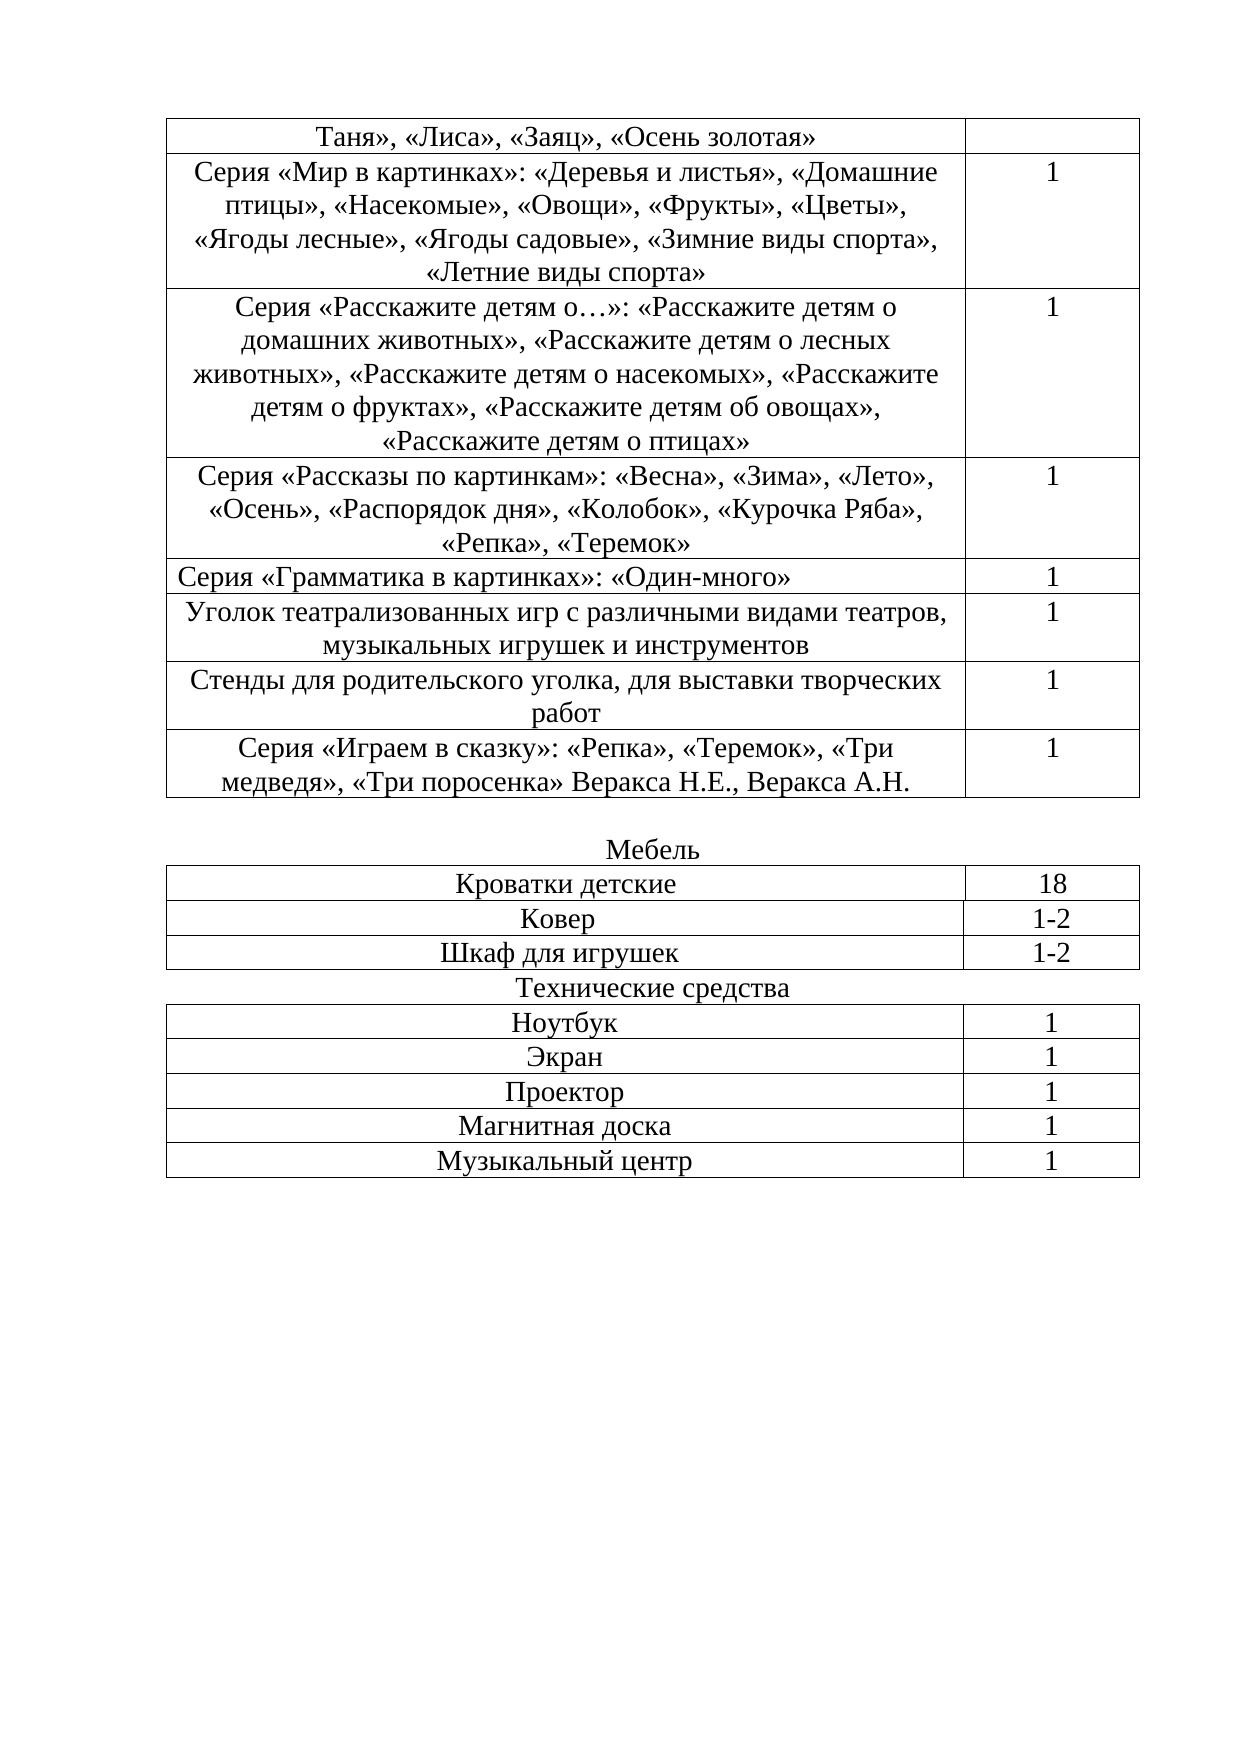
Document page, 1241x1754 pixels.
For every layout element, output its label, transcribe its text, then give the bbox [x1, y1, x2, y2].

table_cell Серия «Играем в сказку»: «Репка», «Теремок», «Три медведя», «Три поросенка» Веракса Н.Е., Веракса А.Н. [167, 730, 965, 797]
table_cell 1-2 [964, 936, 1139, 969]
table_cell Магнитная доска [167, 1109, 963, 1142]
table_cell Шкаф для игрушек [167, 936, 963, 969]
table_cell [167, 119, 965, 153]
table_cell Стенды для родительского уголка, для выставки творческих работ [167, 662, 965, 729]
table_cell Музыкальный центр [167, 1143, 963, 1177]
table_cell 1 [964, 1074, 1139, 1107]
table_cell 1 [966, 458, 1139, 558]
table_cell 1 [964, 1005, 1139, 1038]
table_cell 1 [964, 1109, 1139, 1142]
table_cell 1 [966, 559, 1139, 593]
table_cell 1 [964, 1039, 1139, 1073]
table_cell 1 [966, 154, 1139, 288]
table_cell 1 [966, 730, 1139, 797]
table_cell Технические средства [166, 970, 1139, 1004]
table_cell 1 [966, 662, 1139, 729]
table_cell Серия «Расскажите детям о…»: «Расскажите детям о домашних животных», «Расскажите детям о лесных животных», «Расскажите детям о насекомых», «Расскажите детям о фруктах», «Расскажите детям об овощах», «Расскажите детям о птицах» [167, 289, 965, 457]
table_cell Уголок театрализованных игр с различными видами театров, музыкальных игрушек и инструментов [167, 594, 965, 661]
table_cell Серия «Рассказы по картинкам»: «Весна», «Зима», «Лето», «Осень», «Распорядок дня», «Колобок», «Курочка Ряба», «Репка», «Теремок» [167, 458, 965, 558]
table_cell 1-2 [964, 901, 1139, 934]
table_cell 1 [966, 594, 1139, 661]
table_cell Мебель [166, 798, 1139, 865]
table_cell Кроватки детские [167, 866, 965, 900]
table_cell Экран [167, 1039, 963, 1073]
table_cell 1 [966, 289, 1139, 457]
table_cell 1 [964, 1143, 1139, 1177]
table_cell 1 [966, 119, 1139, 153]
table_cell Серия «Грамматика в картинках»: «Один-много» [167, 559, 965, 593]
table_cell Проектор [167, 1074, 963, 1107]
table_cell Ковер [167, 901, 963, 934]
table_cell Ноутбук [167, 1005, 963, 1038]
table_cell Серия «Мир в картинках»: «Деревья и листья», «Домашние птицы», «Насекомые», «Овощи», «Фрукты», «Цветы», «Ягоды лесные», «Ягоды садовые», «Зимние виды спорта», «Летние виды спорта» [167, 154, 965, 288]
table_cell 18 [966, 866, 1139, 900]
